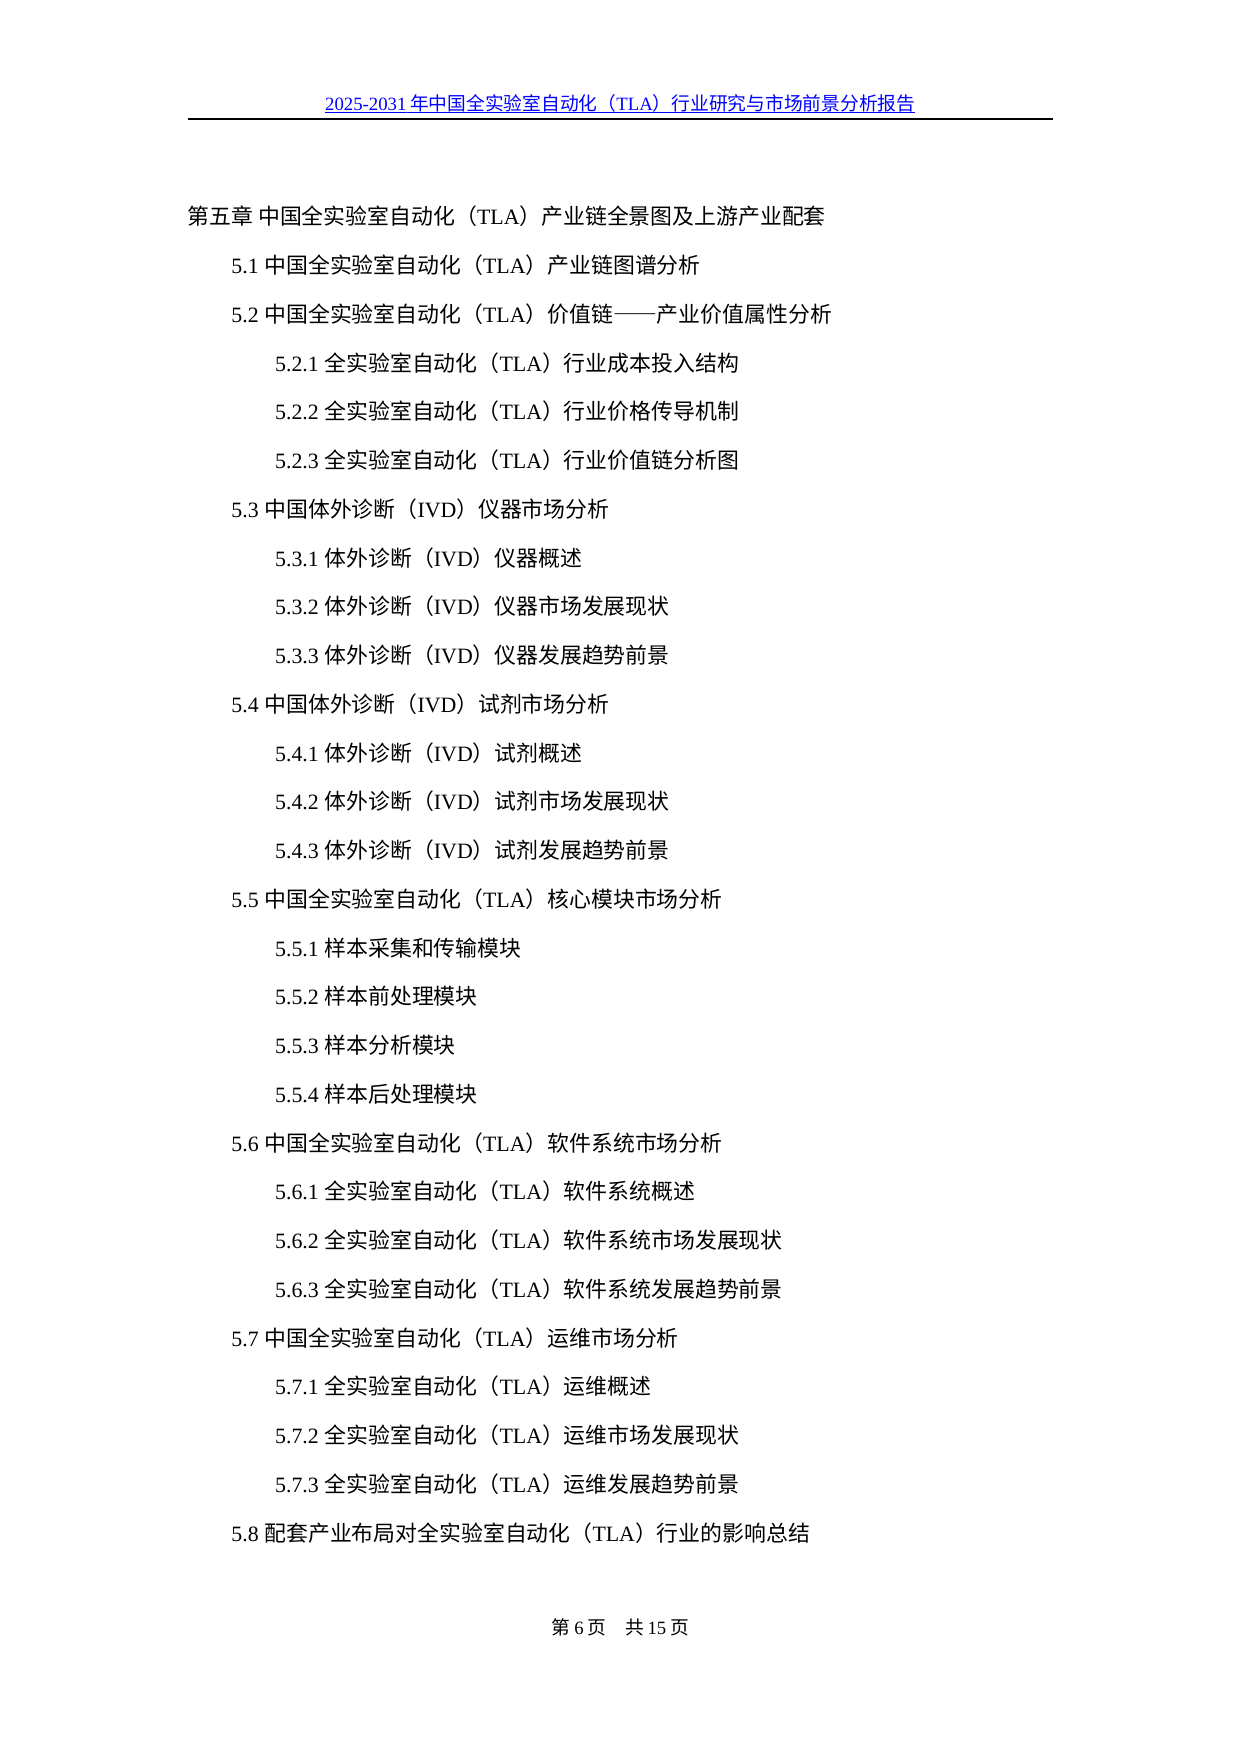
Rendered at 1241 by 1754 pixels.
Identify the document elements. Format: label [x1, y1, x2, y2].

text [187, 150, 1053, 1548]
